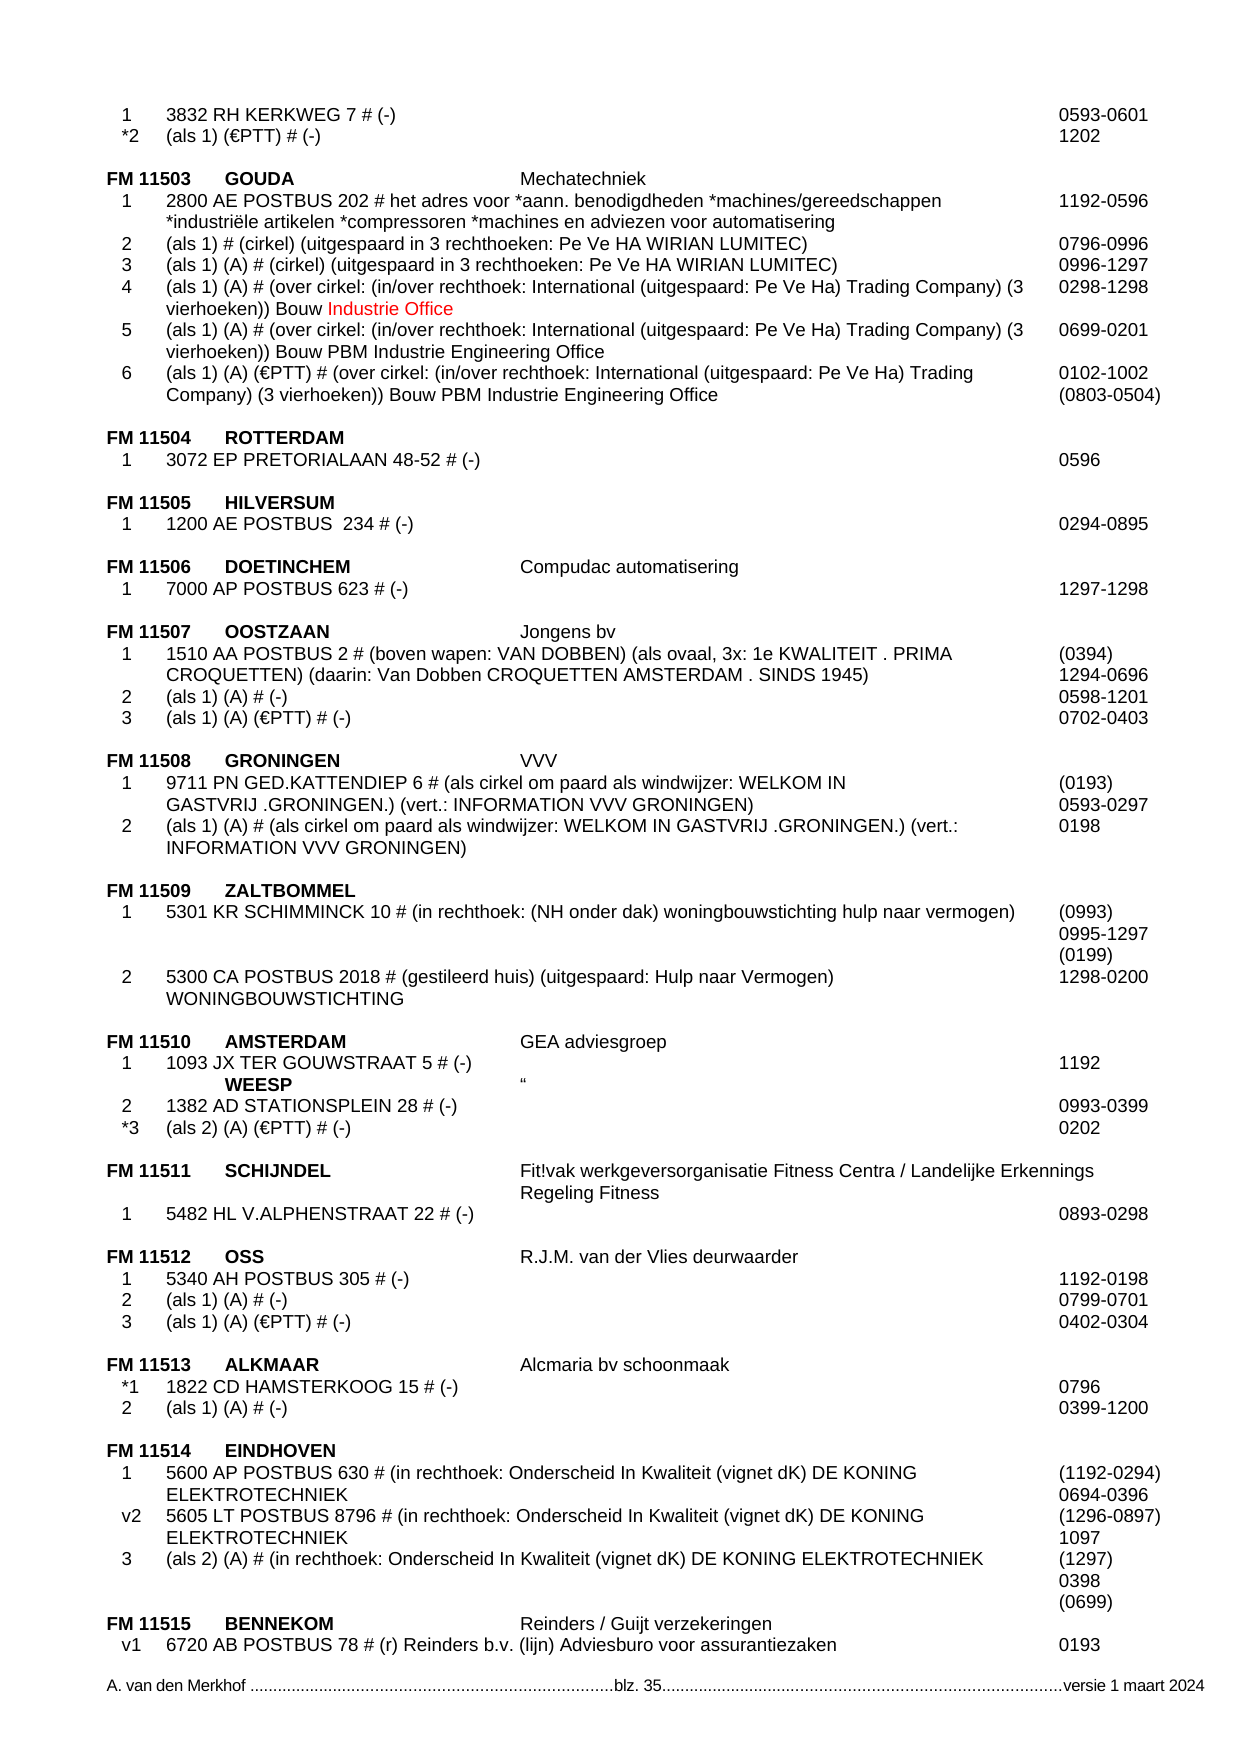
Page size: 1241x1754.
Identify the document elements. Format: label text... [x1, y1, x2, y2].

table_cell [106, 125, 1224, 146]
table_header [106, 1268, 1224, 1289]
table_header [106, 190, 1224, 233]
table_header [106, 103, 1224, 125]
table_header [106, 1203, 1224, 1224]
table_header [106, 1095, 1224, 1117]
text FM 11510 AMSTERDAM GEA adviesgroep [106, 1031, 1163, 1052]
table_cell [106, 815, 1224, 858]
text FM 11513 ALKMAAR Alcmaria bv schoonmaak [106, 1354, 1163, 1376]
text FM 11515 BENNEKOM Reinders / Guijt verzekeringen [106, 1613, 1163, 1634]
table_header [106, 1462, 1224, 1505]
text FM 11512 OSS R.J.M. van der Vlies deurwaarder [106, 1246, 1163, 1268]
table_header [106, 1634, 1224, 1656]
text FM 11508 GRONINGEN VVV [106, 750, 1163, 772]
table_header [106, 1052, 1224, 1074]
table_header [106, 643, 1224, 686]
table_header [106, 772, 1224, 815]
text WEESP “ [106, 1074, 1163, 1095]
text FM 11511 SCHIJNDEL Fit!vak werkgeversorganisatie Fitness Centra / Landelijke Erkennings Regeling Fitness [106, 1160, 1163, 1203]
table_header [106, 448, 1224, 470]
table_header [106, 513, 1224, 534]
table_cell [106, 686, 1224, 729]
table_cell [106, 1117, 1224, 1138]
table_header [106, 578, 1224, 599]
text FM 11507 OOSTZAAN Jongens bv [106, 621, 1163, 642]
text FM 11514 EINDHOVEN [106, 1440, 1163, 1462]
text FM 11505 HILVERSUM [106, 491, 1163, 513]
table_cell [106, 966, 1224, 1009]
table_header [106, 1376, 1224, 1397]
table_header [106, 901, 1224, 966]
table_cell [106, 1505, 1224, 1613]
text FM 11506 DOETINCHEM Compudac automatisering [106, 556, 1163, 578]
text FM 11503 GOUDA Mechatechniek [106, 168, 1163, 189]
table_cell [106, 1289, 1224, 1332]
text FM 11509 ZALTBOMMEL [106, 879, 1163, 901]
text FM 11504 ROTTERDAM [106, 427, 1163, 448]
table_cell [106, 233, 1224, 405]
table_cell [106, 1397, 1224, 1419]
